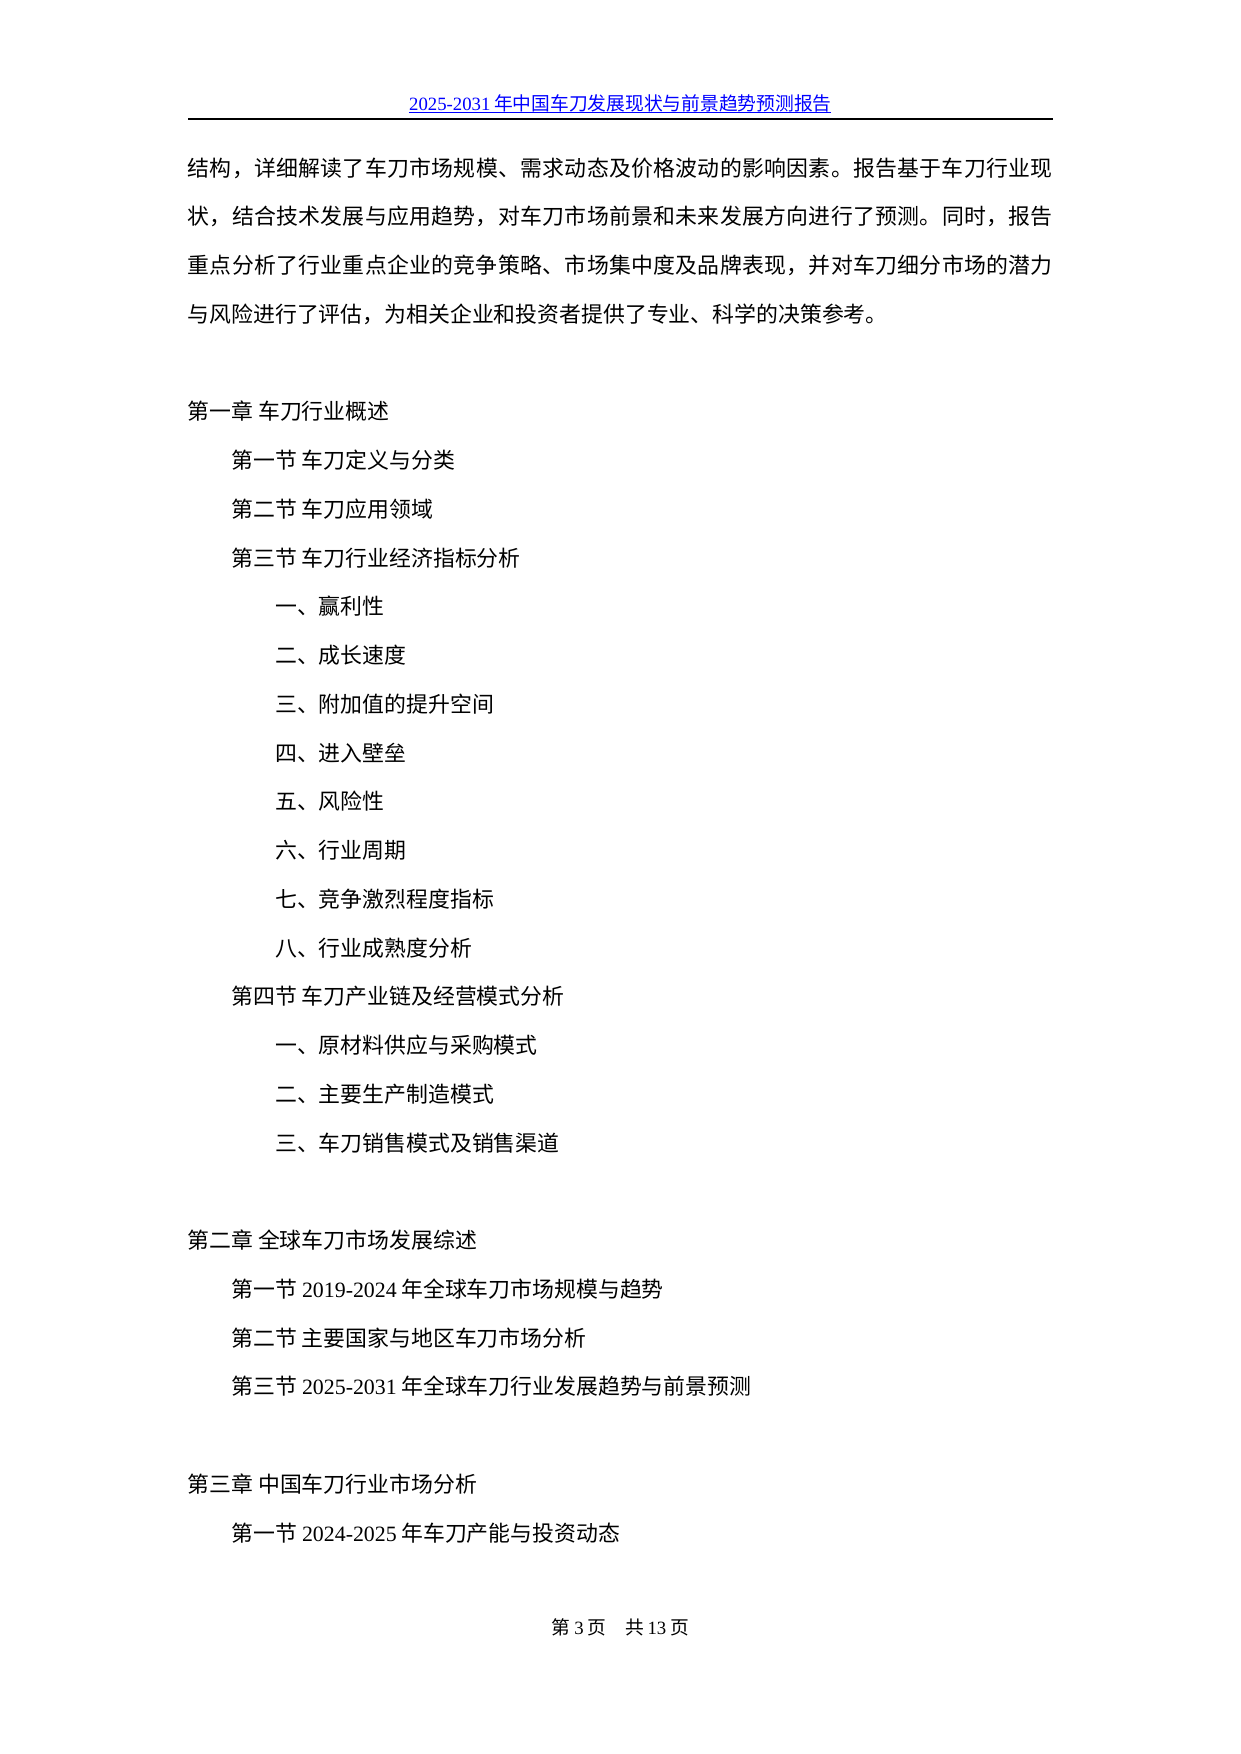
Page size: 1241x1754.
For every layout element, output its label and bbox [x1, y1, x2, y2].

text [187, 150, 1053, 1548]
